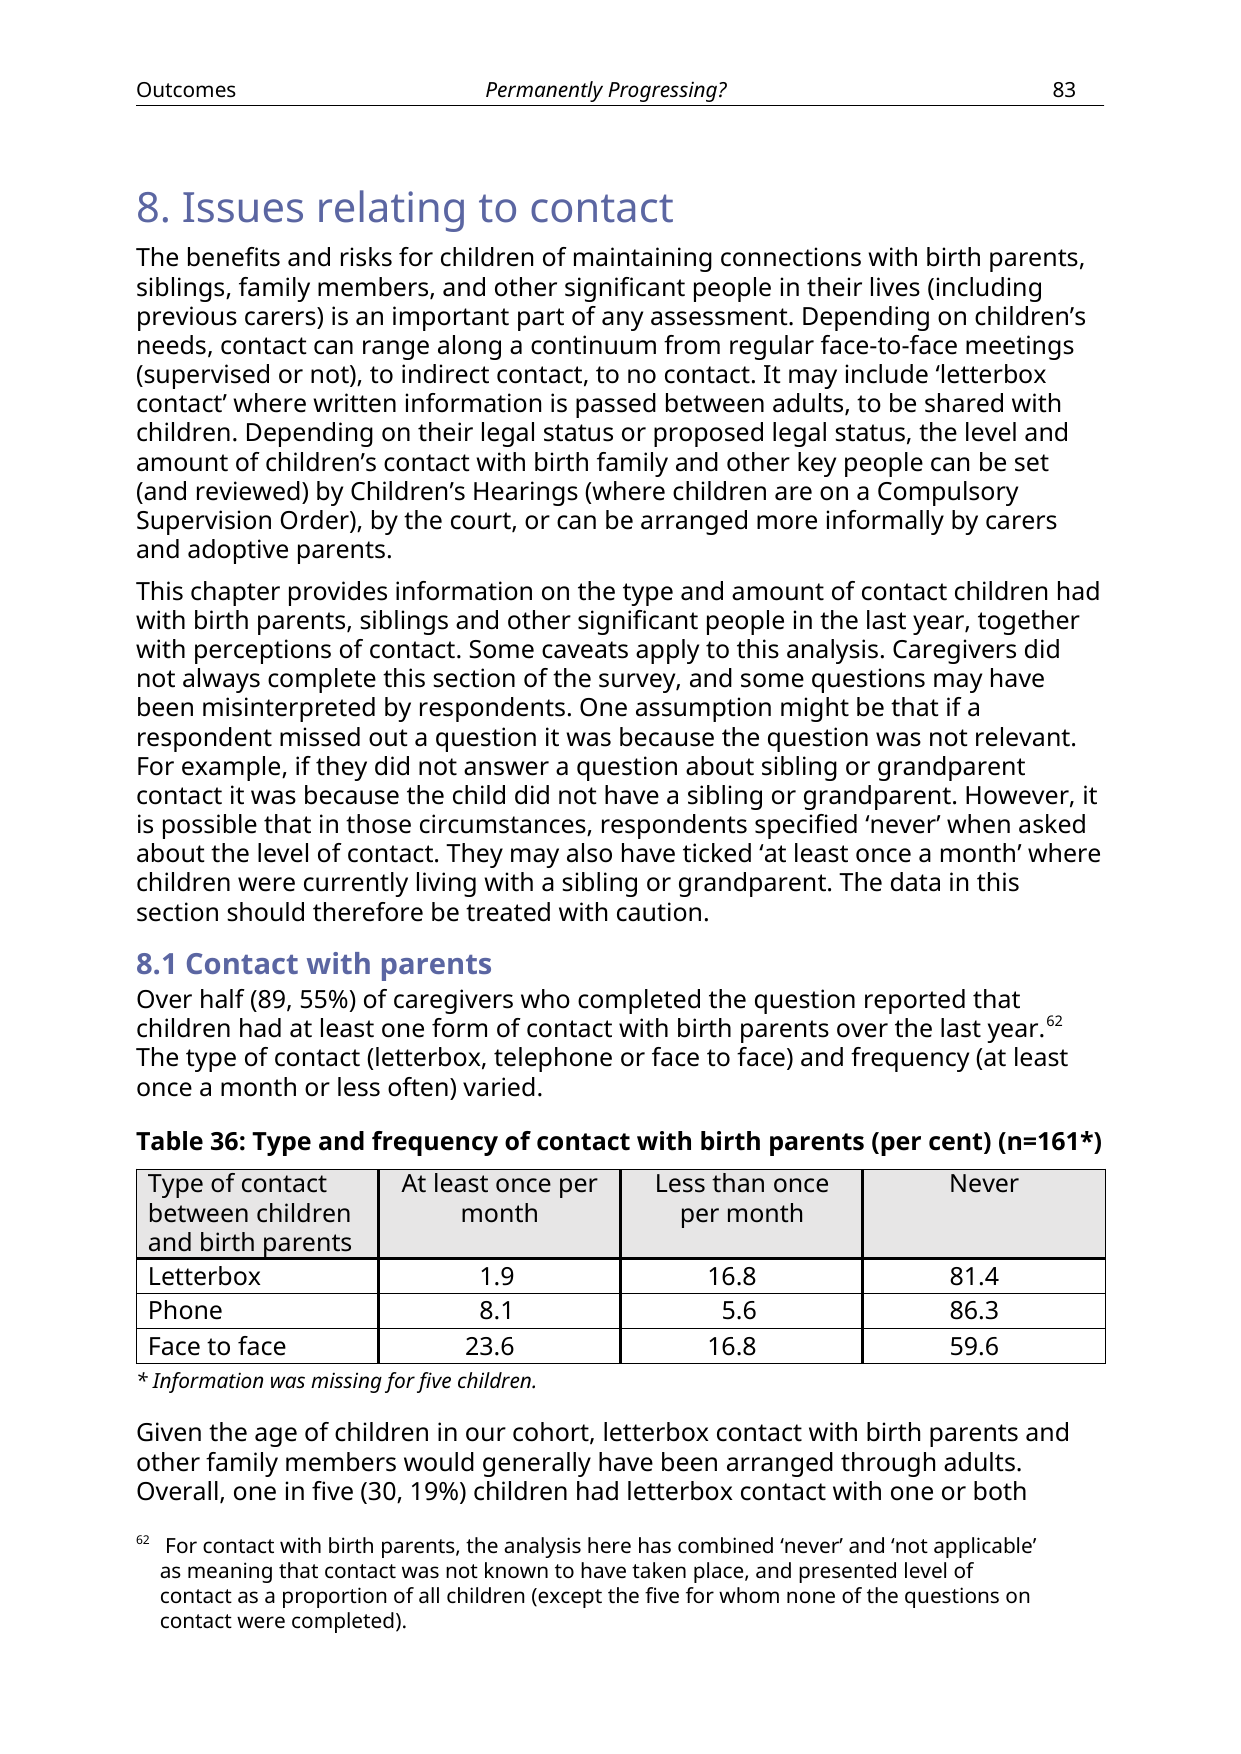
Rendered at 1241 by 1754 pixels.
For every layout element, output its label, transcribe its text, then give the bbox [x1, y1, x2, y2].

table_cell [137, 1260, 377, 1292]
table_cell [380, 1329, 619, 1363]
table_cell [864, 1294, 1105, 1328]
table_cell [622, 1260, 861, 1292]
subtitle 8.1 Contact with parents [136, 948, 1104, 981]
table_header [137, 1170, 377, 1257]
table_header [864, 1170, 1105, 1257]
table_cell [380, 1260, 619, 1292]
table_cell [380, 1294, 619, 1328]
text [136, 1418, 1104, 1506]
subtitle Table 36: Type and frequency of contact with birth parents (per cent) (n=161*) [136, 1127, 1104, 1156]
subtitle 8. Issues relating to contact [136, 189, 1104, 231]
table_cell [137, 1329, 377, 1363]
text This chapter provides information on the type and amount of contact children had with birth parents, siblings and other significant people in the last year, together with perceptions of contact. Some caveats apply to this analysis. Caregivers did not always complete this section of the survey, and some questions may have been misinterpreted by respondents. One assumption might be that if a respondent missed out a question it was because the question was not relevant. For example, if they did not answer a question about sibling or grandparent contact it was because the child did not have a sibling or grandparent. However, it is possible that in those circumstances, respondents specified ‘never’ when asked about the level of contact. They may also have ticked ‘at least once a month’ where children were currently living with a sibling or grandparent. The data in this section should therefore be treated with caution. [136, 577, 1104, 927]
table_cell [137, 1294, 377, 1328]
text Over half (89, 55%) of caregivers who completed the question reported that children had at least one form of contact with birth parents over the last year. The type of contact (letterbox, telephone or face to face) and frequency (at least once a month or less often) varied. [136, 985, 1104, 1102]
text The benefits and risks for children of maintaining connections with birth parents, siblings, family members, and other significant people in their lives (including previous carers) is an important part of any assessment. Depending on children’s needs, contact can range along a continuum from regular face-to-face meetings (supervised or not), to indirect contact, to no contact. It may include ‘letterbox contact’ where written information is passed between adults, to be shared with children. Depending on their legal status or proposed legal status, the level and amount of children’s contact with birth family and other key people can be set (and reviewed) by Children’s Hearings (where children are on a Compulsory Supervision Order), by the court, or can be arranged more informally by carers and adoptive parents. [136, 243, 1104, 564]
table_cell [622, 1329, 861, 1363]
text * Information was missing for five children. [136, 1371, 1045, 1393]
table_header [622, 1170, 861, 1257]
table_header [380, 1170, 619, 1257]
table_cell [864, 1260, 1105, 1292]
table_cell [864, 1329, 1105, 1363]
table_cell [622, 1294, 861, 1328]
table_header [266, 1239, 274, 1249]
